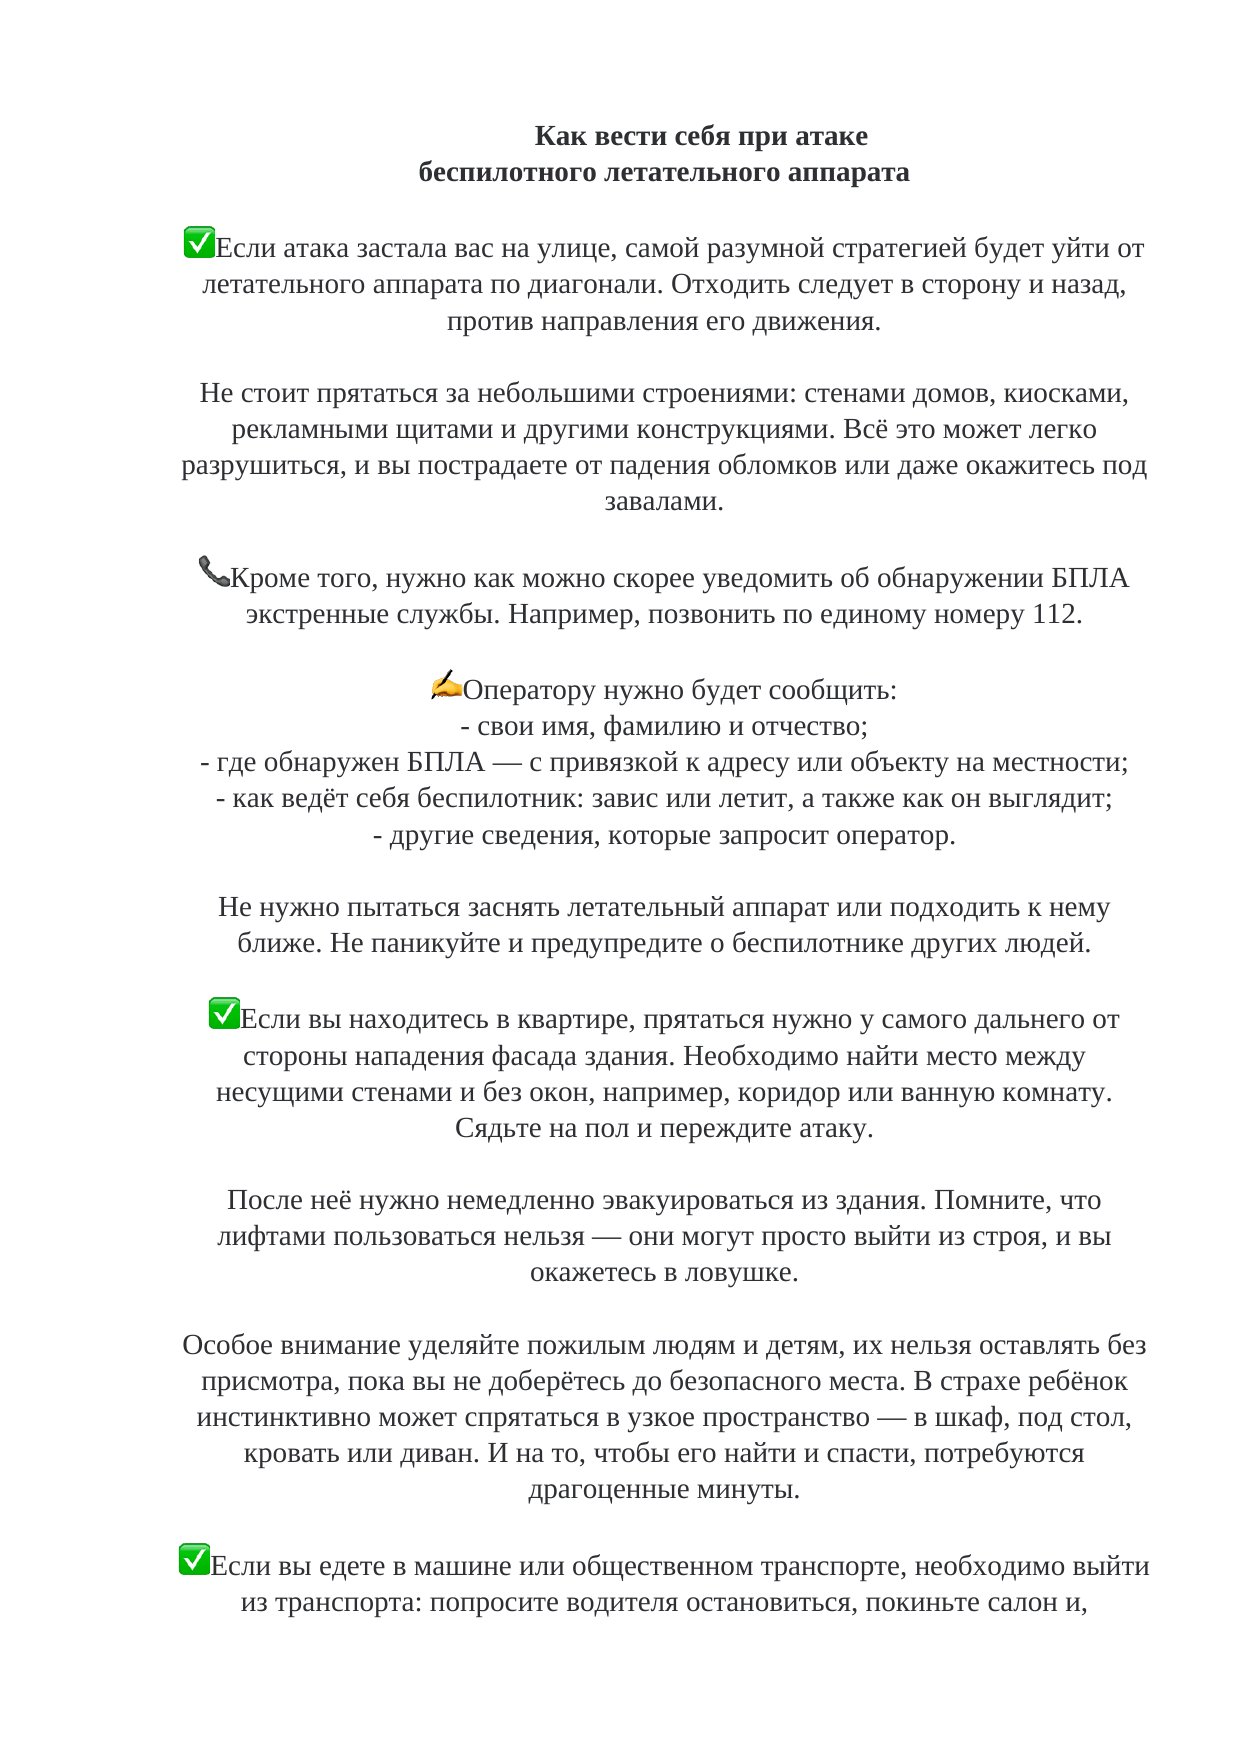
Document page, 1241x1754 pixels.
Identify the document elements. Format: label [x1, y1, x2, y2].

picture [431, 668, 463, 700]
picture [178, 1543, 211, 1575]
picture [198, 555, 231, 587]
text [177, 118, 1152, 1617]
picture [208, 997, 241, 1029]
picture [183, 226, 216, 258]
